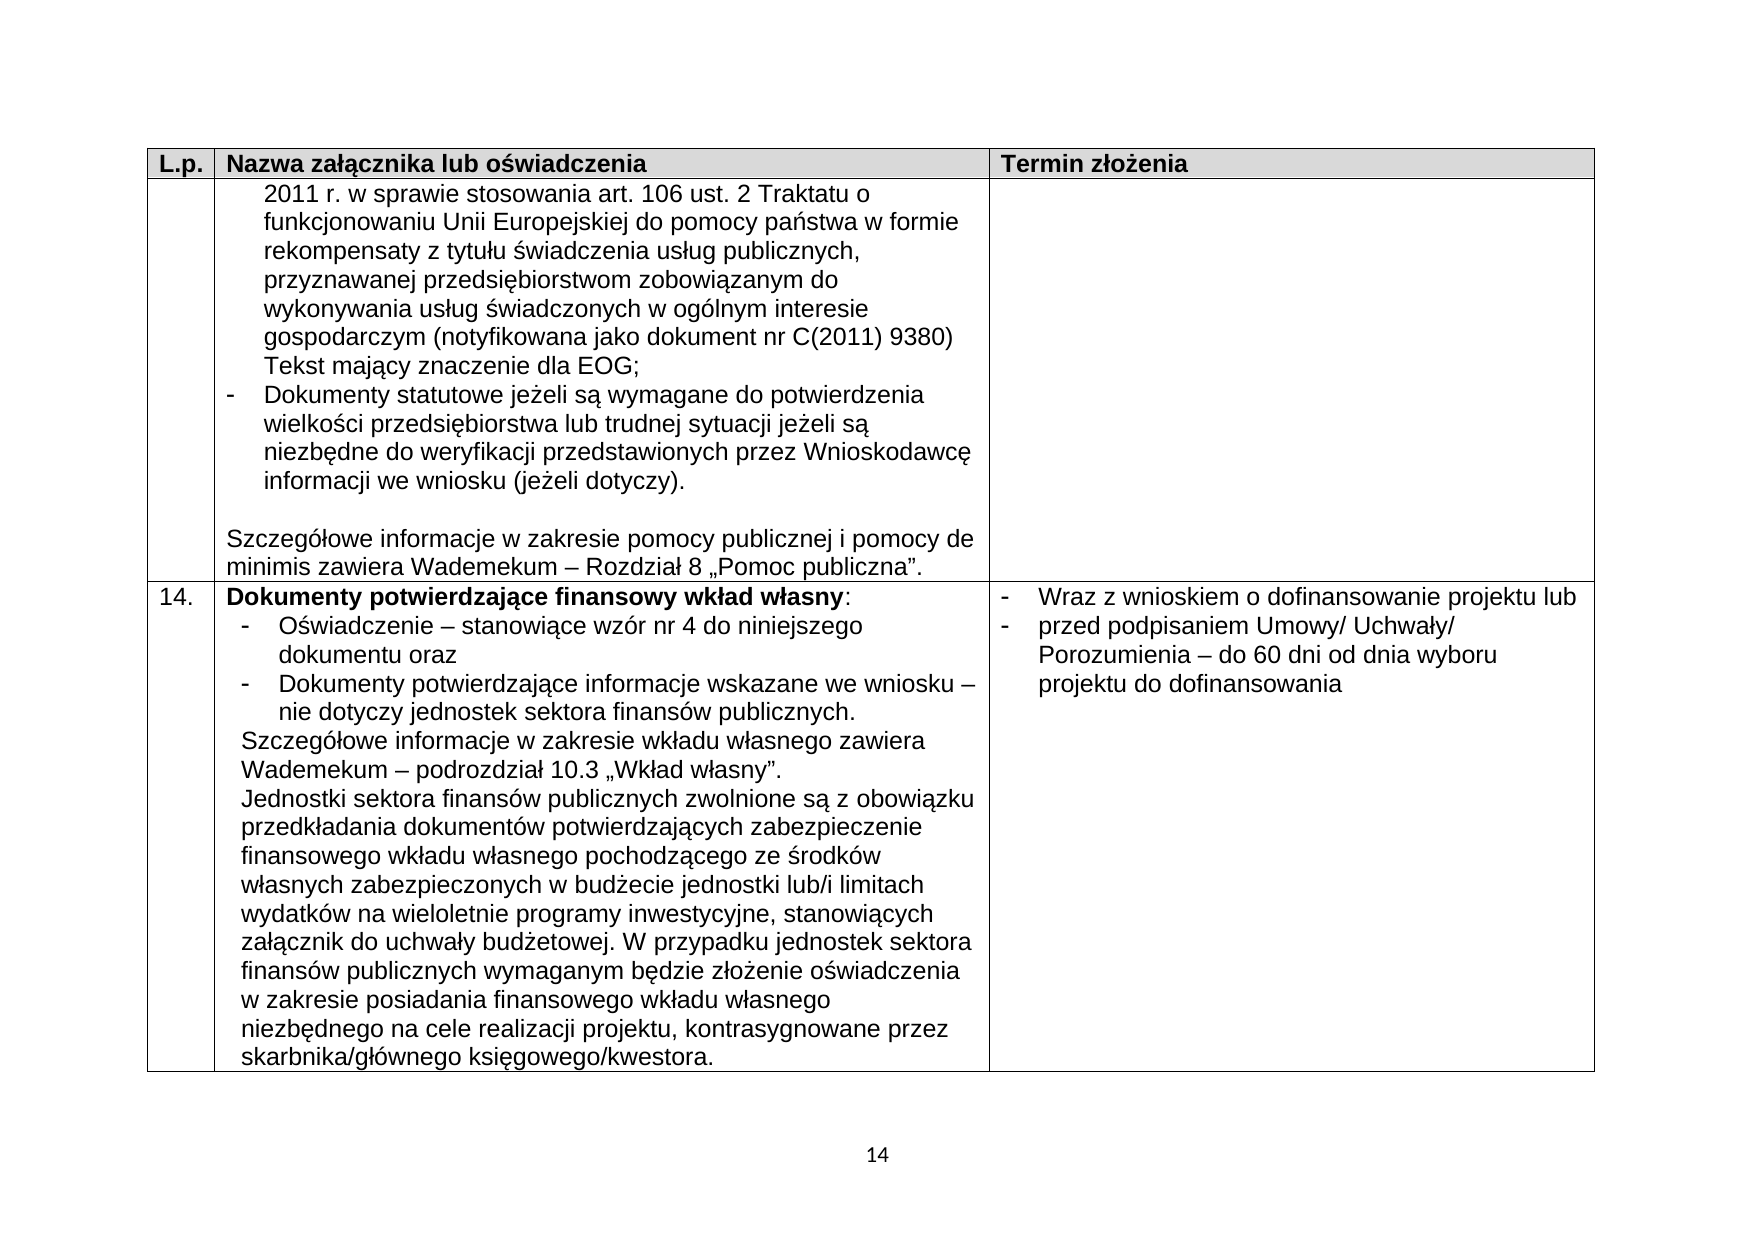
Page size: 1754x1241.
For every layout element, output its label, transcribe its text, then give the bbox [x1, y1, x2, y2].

table_cell Dokumenty potwierdzające finansowy wkład własny: Oświadczenie – stanowiące wzór nr 4 do niniejszego dokumentu oraz Dokumenty potwierdzające informacje wskazane we wniosku – nie dotyczy jednostek sektora finansów publicznych. Szczegółowe informacje w zakresie wkładu własnego zawiera Wademekum – podrozdział 10.3 „Wkład własny”. Jednostki sektora finansów publicznych zwolnione są z obowiązku przedkładania dokumentów potwierdzających zabezpieczenie finansowego wkładu własnego pochodzącego ze środków własnych zabezpieczonych w budżecie jednostki lub/i limitach wydatków na wieloletnie programy inwestycyjne, stanowiących załącznik do uchwały budżetowej. W przypadku jednostek sektora finansów publicznych wymaganym będzie złożenie oświadczenia w zakresie posiadania finansowego wkładu własnego niezbędnego na cele realizacji projektu, kontrasygnowane przez skarbnika/głównego księgowego/kwestora. [215, 582, 989, 1071]
table_cell [148, 582, 214, 1071]
table_cell Wraz z wnioskiem o dofinansowanie projektu lub przed podpisaniem Umowy/ Uchwały/ Porozumienia – do 60 dni od dnia wyboru projektu do dofinansowania [990, 582, 1594, 1071]
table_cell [990, 179, 1594, 581]
table_header Nazwa załącznika lub oświadczenia [215, 149, 989, 177]
table_header Termin złożenia [990, 149, 1594, 177]
table_header L.p. [148, 149, 214, 177]
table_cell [215, 179, 989, 581]
table_cell [148, 179, 214, 581]
